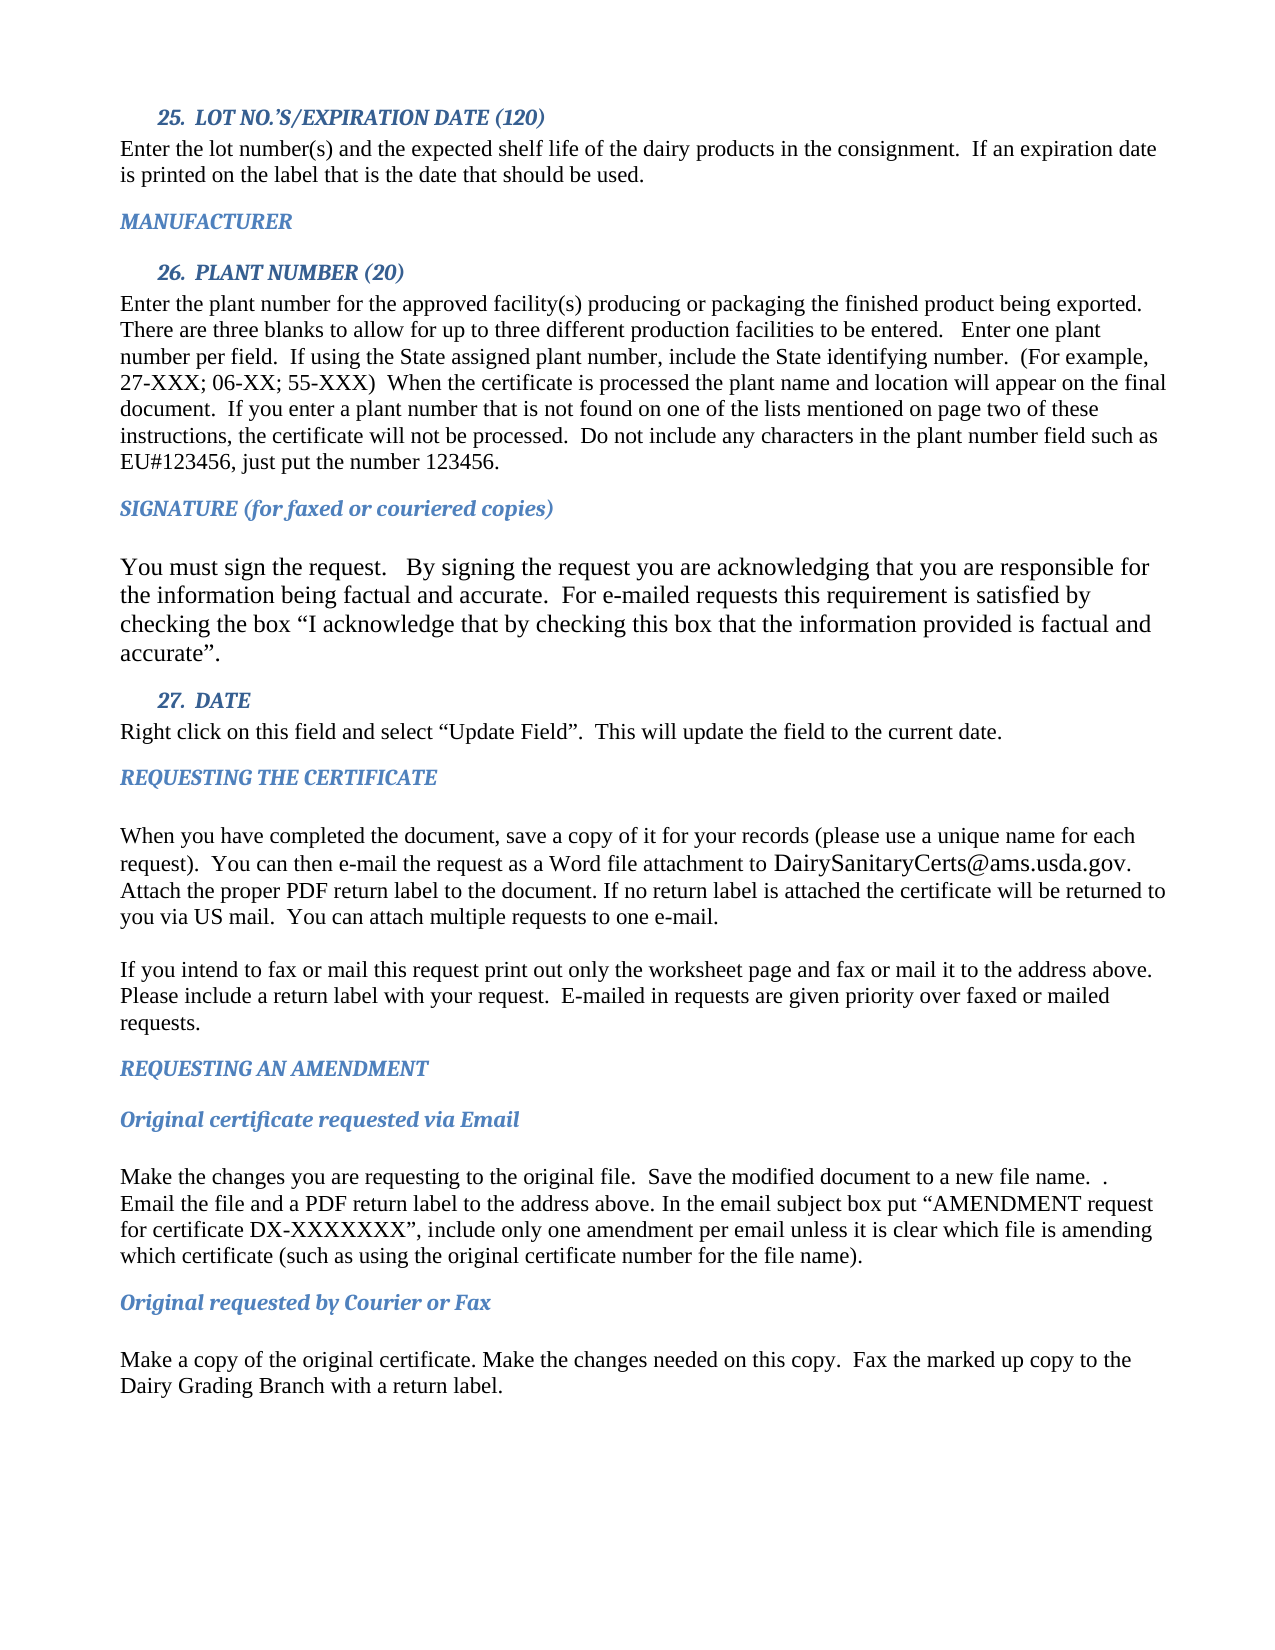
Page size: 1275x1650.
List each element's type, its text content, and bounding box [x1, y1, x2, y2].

subtitle SIGNATURE (for faxed or couriered copies) [120, 495, 1170, 522]
text Enter the lot number(s) and the expected shelf life of the dairy products in the consignment. If an expiration date is printed on the label that is the date that should be used. [120, 135, 1170, 188]
text Make a copy of the original certificate. Make the changes needed on this copy. Fax the marked up copy to the Dairy Grading Branch with a return label. [120, 1346, 1170, 1399]
subtitle PLANT NUMBER (20) [157, 260, 1170, 286]
subtitle REQUESTING THE CERTIFICATE [120, 765, 1170, 791]
subtitle LOT NO.’S/EXPIRATION DATE (120) [157, 105, 1170, 131]
text You must sign the request. By signing the request you are acknowledging that you are responsible for the information being factual and accurate. For e-mailed requests this requirement is satisfied by checking the box “I acknowledge that by checking this box that the information provided is factual and accurate”. [120, 552, 1170, 667]
text Enter the plant number for the approved facility(s) producing or packaging the finished product being exported. There are three blanks to allow for up to three different production facilities to be entered. Enter one plant number per field. If using the State assigned plant number, include the State identifying number. (For example, 27-XXX; 06-XX; 55-XXX) When the certificate is processed the plant name and location will appear on the final document. If you enter a plant number that is not found on one of the lists mentioned on page two of these instructions, the certificate will not be processed. Do not include any characters in the plant number field such as EU#123456, just put the number 123456. [120, 290, 1170, 474]
subtitle Original requested by Courier or Fax [120, 1289, 1170, 1316]
text If you intend to fax or mail this request print out only the worksheet page and fax or mail it to the address above. Please include a return label with your request. E-mailed in requests are given priority over faxed or mailed requests. [120, 956, 1170, 1035]
text Make the changes you are requesting to the original file. Save the modified document to a new file name. . Email the file and a PDF return label to the address above. In the email subject box put “AMENDMENT request for certificate DX-XXXXXXX”, include only one amendment per email unless it is clear which file is amending which certificate (such as using the original certificate number for the file name). [120, 1163, 1170, 1269]
text Right click on this field and select “Update Field”. This will update the field to the current date. [120, 718, 1170, 744]
subtitle REQUESTING AN AMENDMENT [120, 1056, 1170, 1082]
text When you have completed the document, save a copy of it for your records (please use a unique name for each request). You can then e-mail the request as a Word file attachment to DairySanitaryCerts@ams.usda.gov. Attach the proper PDF return label to the document. If no return label is attached the certificate will be returned to you via US mail. You can attach multiple requests to one e-mail. [120, 822, 1170, 929]
subtitle MANUFACTURER [120, 209, 1170, 235]
subtitle Original certificate requested via Email [120, 1107, 1170, 1133]
subtitle DATE [157, 688, 1170, 714]
